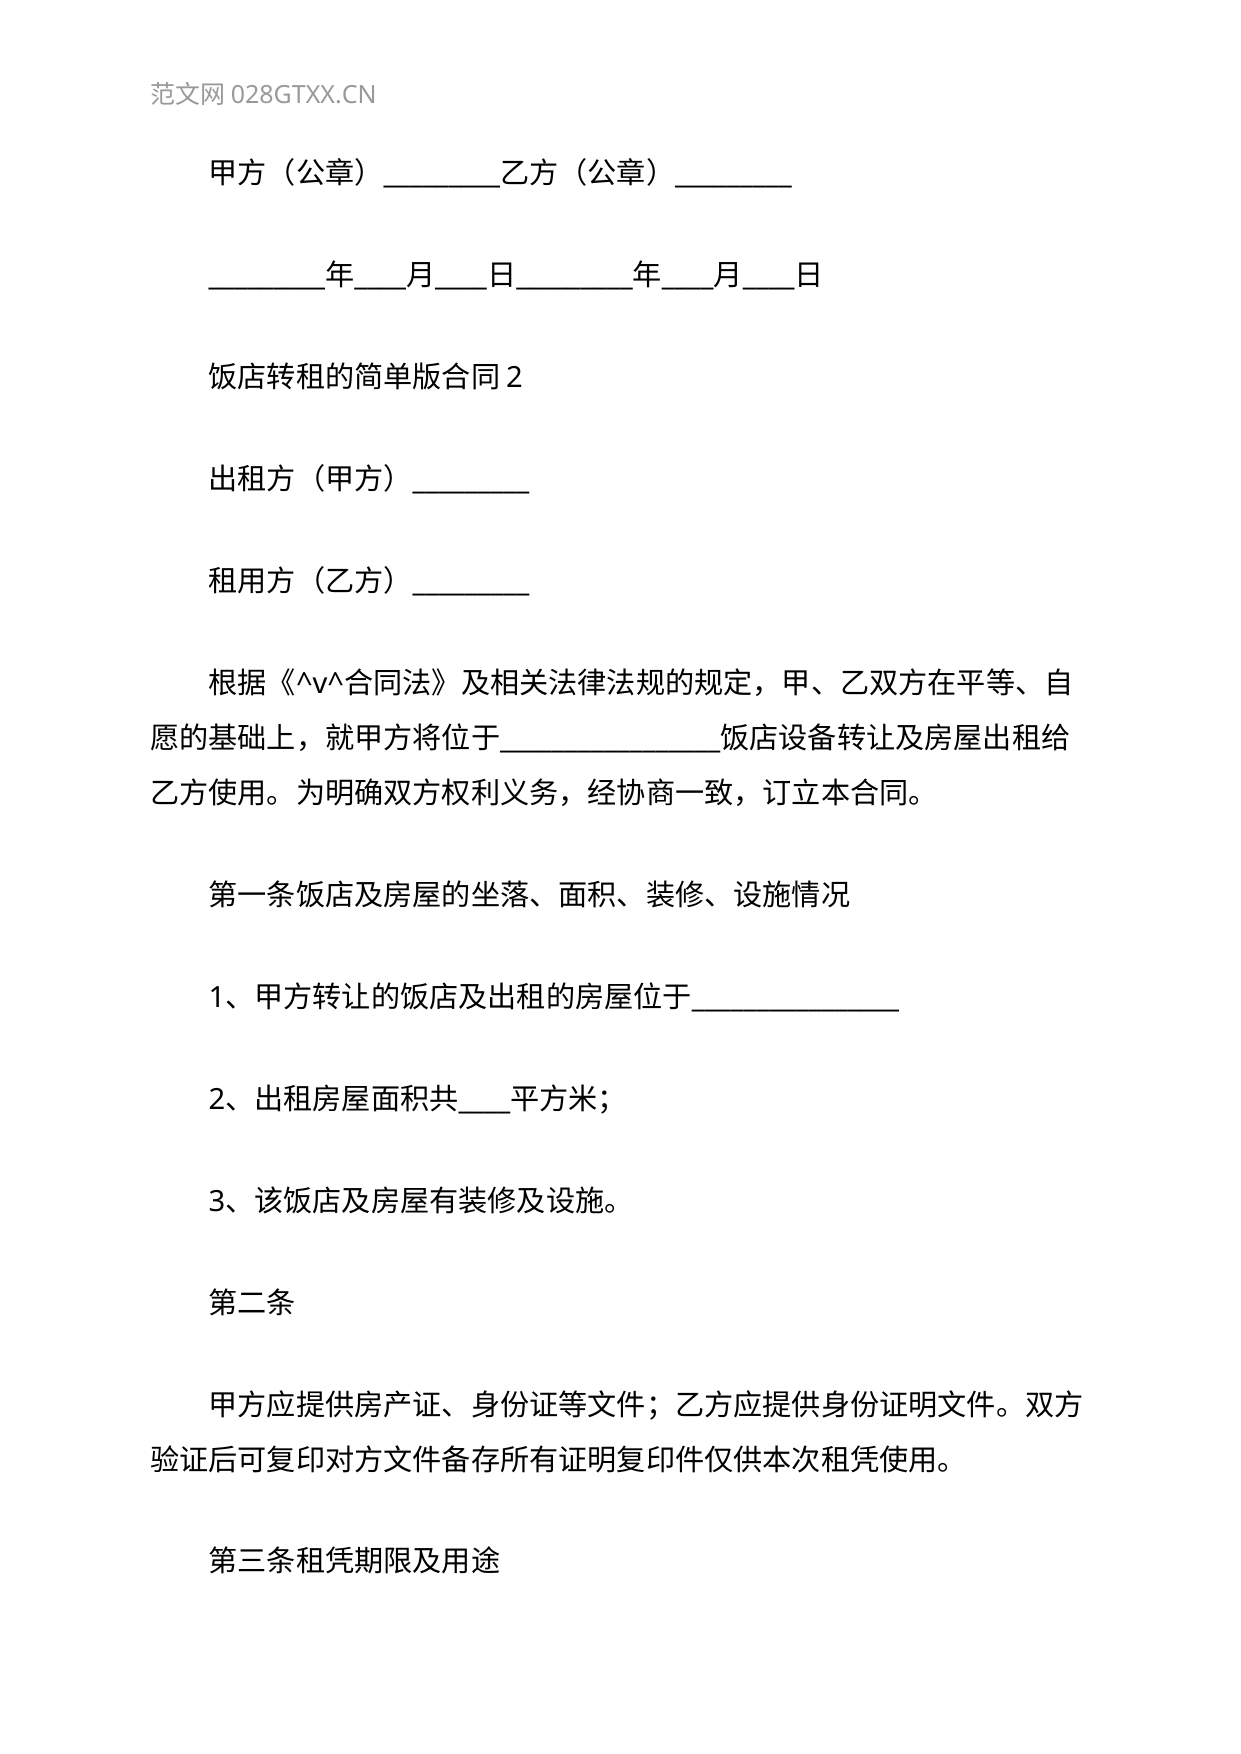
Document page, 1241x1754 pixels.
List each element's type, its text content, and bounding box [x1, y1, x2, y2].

text 3、该饭店及房屋有装修及设施。 [150, 1177, 1090, 1220]
text 甲方（公章）_________乙方（公章）_________ [150, 150, 1090, 192]
text 2、出租房屋面积共____平方米； [150, 1075, 1090, 1118]
text 租用方（乙方）_________ [150, 558, 1090, 600]
text 第一条饭店及房屋的坐落、面积、装修、设施情况 [150, 872, 1090, 914]
text 饭店转租的简单版合同2 [150, 354, 1090, 396]
text 第二条 [150, 1279, 1090, 1322]
text 出租方（甲方）_________ [150, 456, 1090, 498]
text 第三条租凭期限及用途 [150, 1538, 1090, 1580]
text 根据《^v^合同法》及相关法律法规的规定，甲、乙双方在平等、自愿的基础上，就甲方将位于_________________饭店设备转让及房屋出租给乙方使用。为明确双方权利义务，经协商一致，订立本合同。 [150, 660, 1090, 812]
text 甲方应提供房产证、身份证等文件；乙方应提供身份证明文件。双方验证后可复印对方文件备存所有证明复印件仅供本次租凭使用。 [150, 1381, 1090, 1478]
text 1、甲方转让的饭店及出租的房屋位于________________ [150, 973, 1090, 1016]
text _________年____月____日_________年____月____日 [150, 252, 1090, 294]
